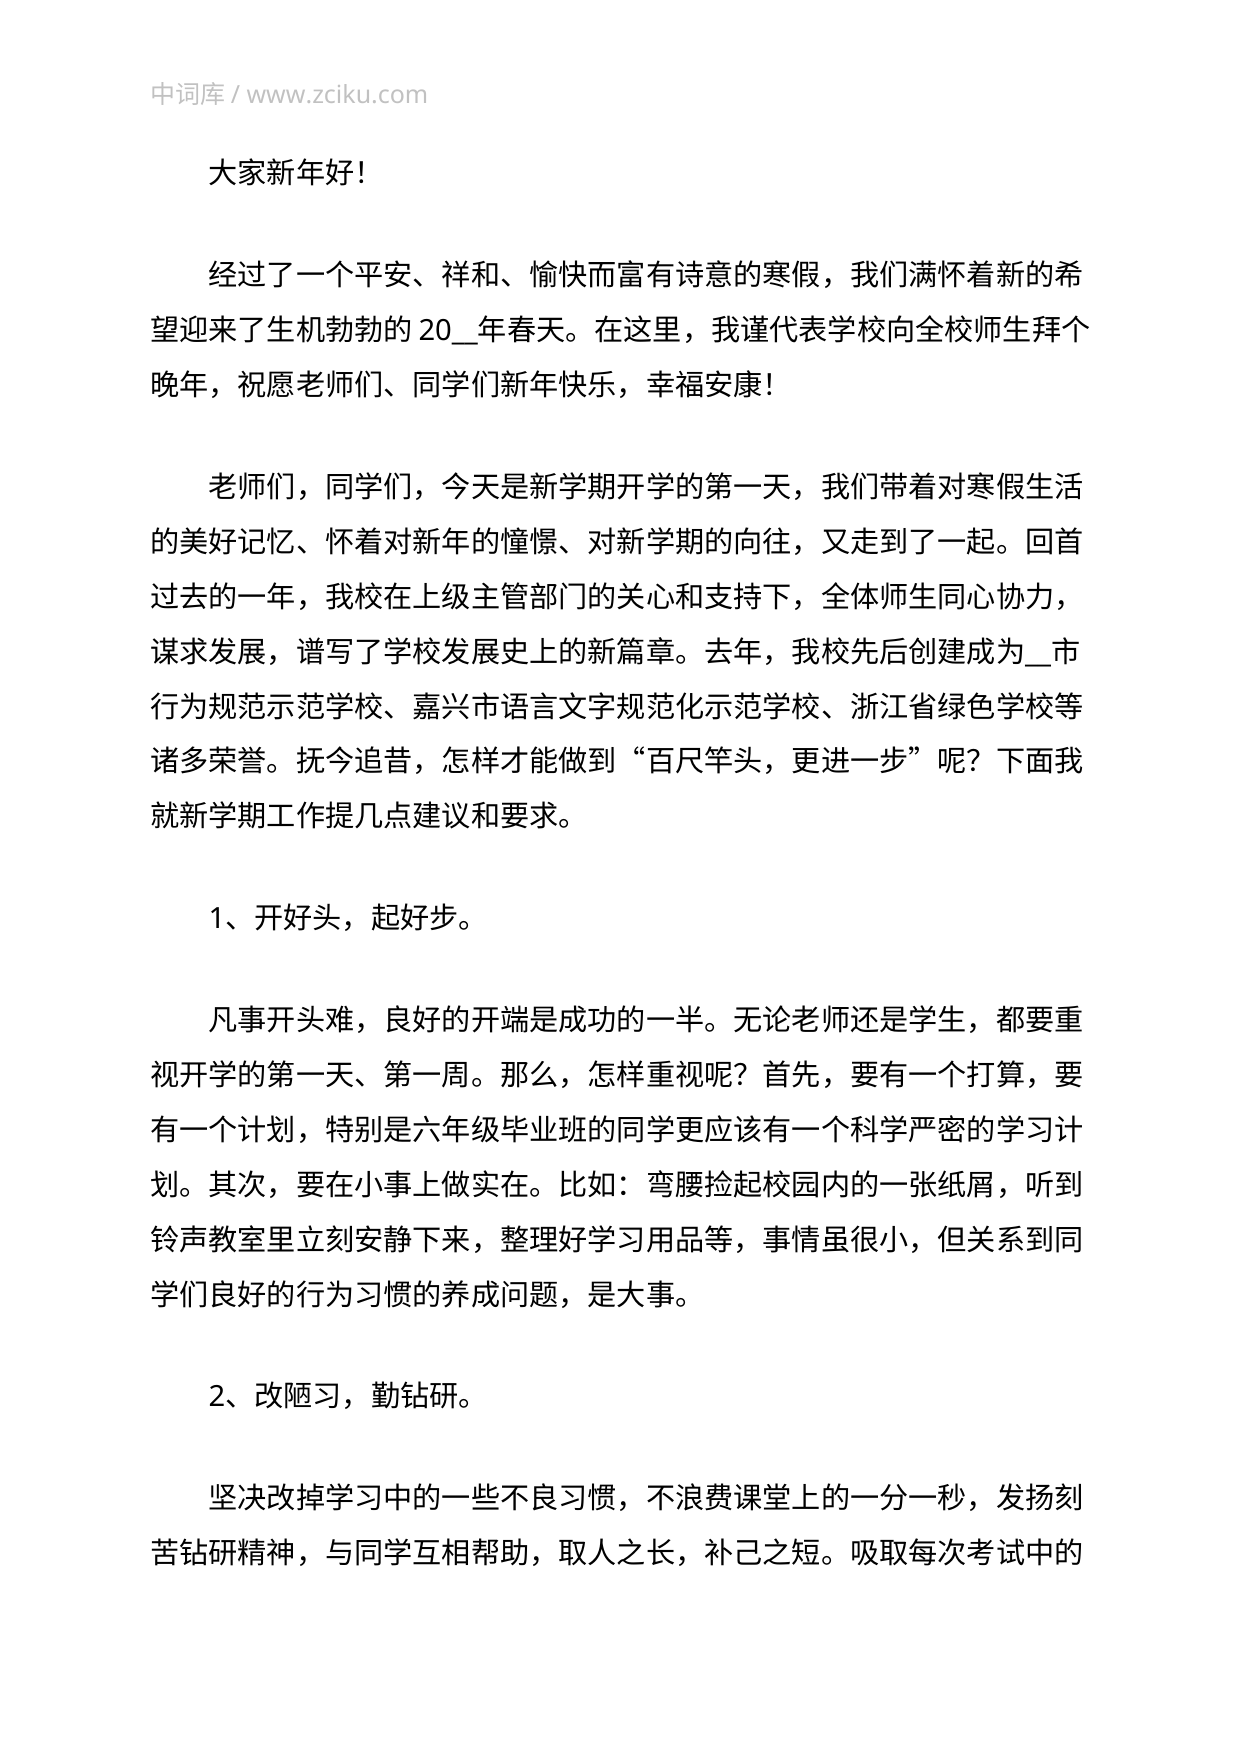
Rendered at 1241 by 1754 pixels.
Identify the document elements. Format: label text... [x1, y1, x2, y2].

text 2、改陋习，勤钻研。 [150, 1373, 1090, 1415]
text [150, 1475, 1090, 1572]
text 1、开好头，起好步。 [150, 895, 1090, 937]
text 经过了一个平安、祥和、愉快而富有诗意的寒假，我们满怀着新的希望迎来了生机勃勃的20__年春天。在这里，我谨代表学校向全校师生拜个晚年，祝愿老师们、同学们新年快乐，幸福安康！ [150, 252, 1090, 404]
text 大家新年好！ [150, 150, 1090, 192]
text 老师们，同学们，今天是新学期开学的第一天，我们带着对寒假生活的美好记忆、怀着对新年的憧憬、对新学期的向往，又走到了一起。回首过去的一年，我校在上级主管部门的关心和支持下，全体师生同心协力，谋求发展，谱写了学校发展史上的新篇章。去年，我校先后创建成为__市行为规范示范学校、嘉兴市语言文字规范化示范学校、浙江省绿色学校等诸多荣誉。抚今追昔，怎样才能做到“百尺竿头，更进一步”呢？下面我就新学期工作提几点建议和要求。 [150, 463, 1090, 835]
text 凡事开头难，良好的开端是成功的一半。无论老师还是学生，都要重视开学的第一天、第一周。那么，怎样重视呢？首先，要有一个打算，要有一个计划，特别是六年级毕业班的同学更应该有一个科学严密的学习计划。其次，要在小事上做实在。比如：弯腰捡起校园内的一张纸屑，听到铃声教室里立刻安静下来，整理好学习用品等，事情虽很小，但关系到同学们良好的行为习惯的养成问题，是大事。 [150, 997, 1090, 1313]
